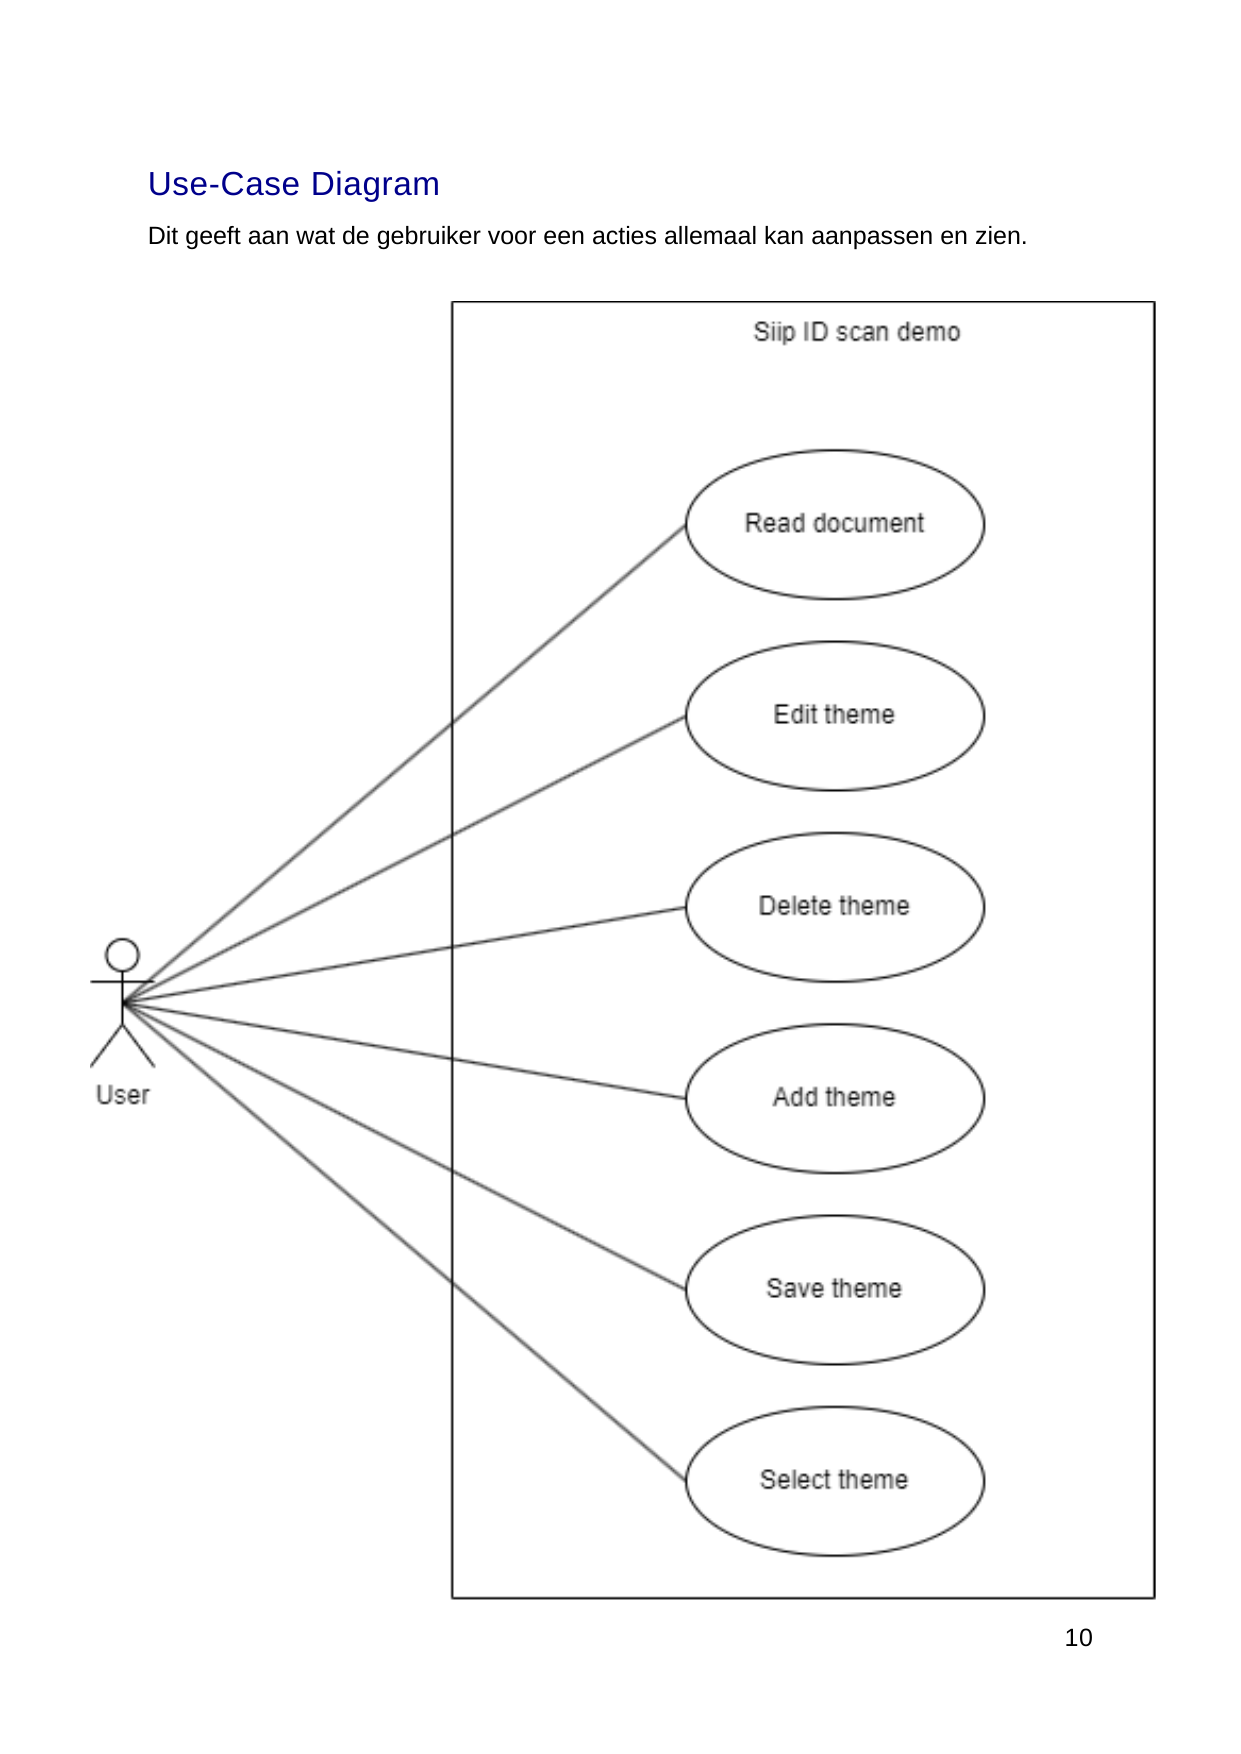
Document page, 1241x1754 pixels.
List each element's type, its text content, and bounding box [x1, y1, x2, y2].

subtitle Use-Case Diagram [148, 164, 1093, 203]
text Dit geeft aan wat de gebruiker voor een acties allemaal kan aanpassen en zien. [148, 221, 1093, 249]
picture [90, 301, 1156, 1602]
